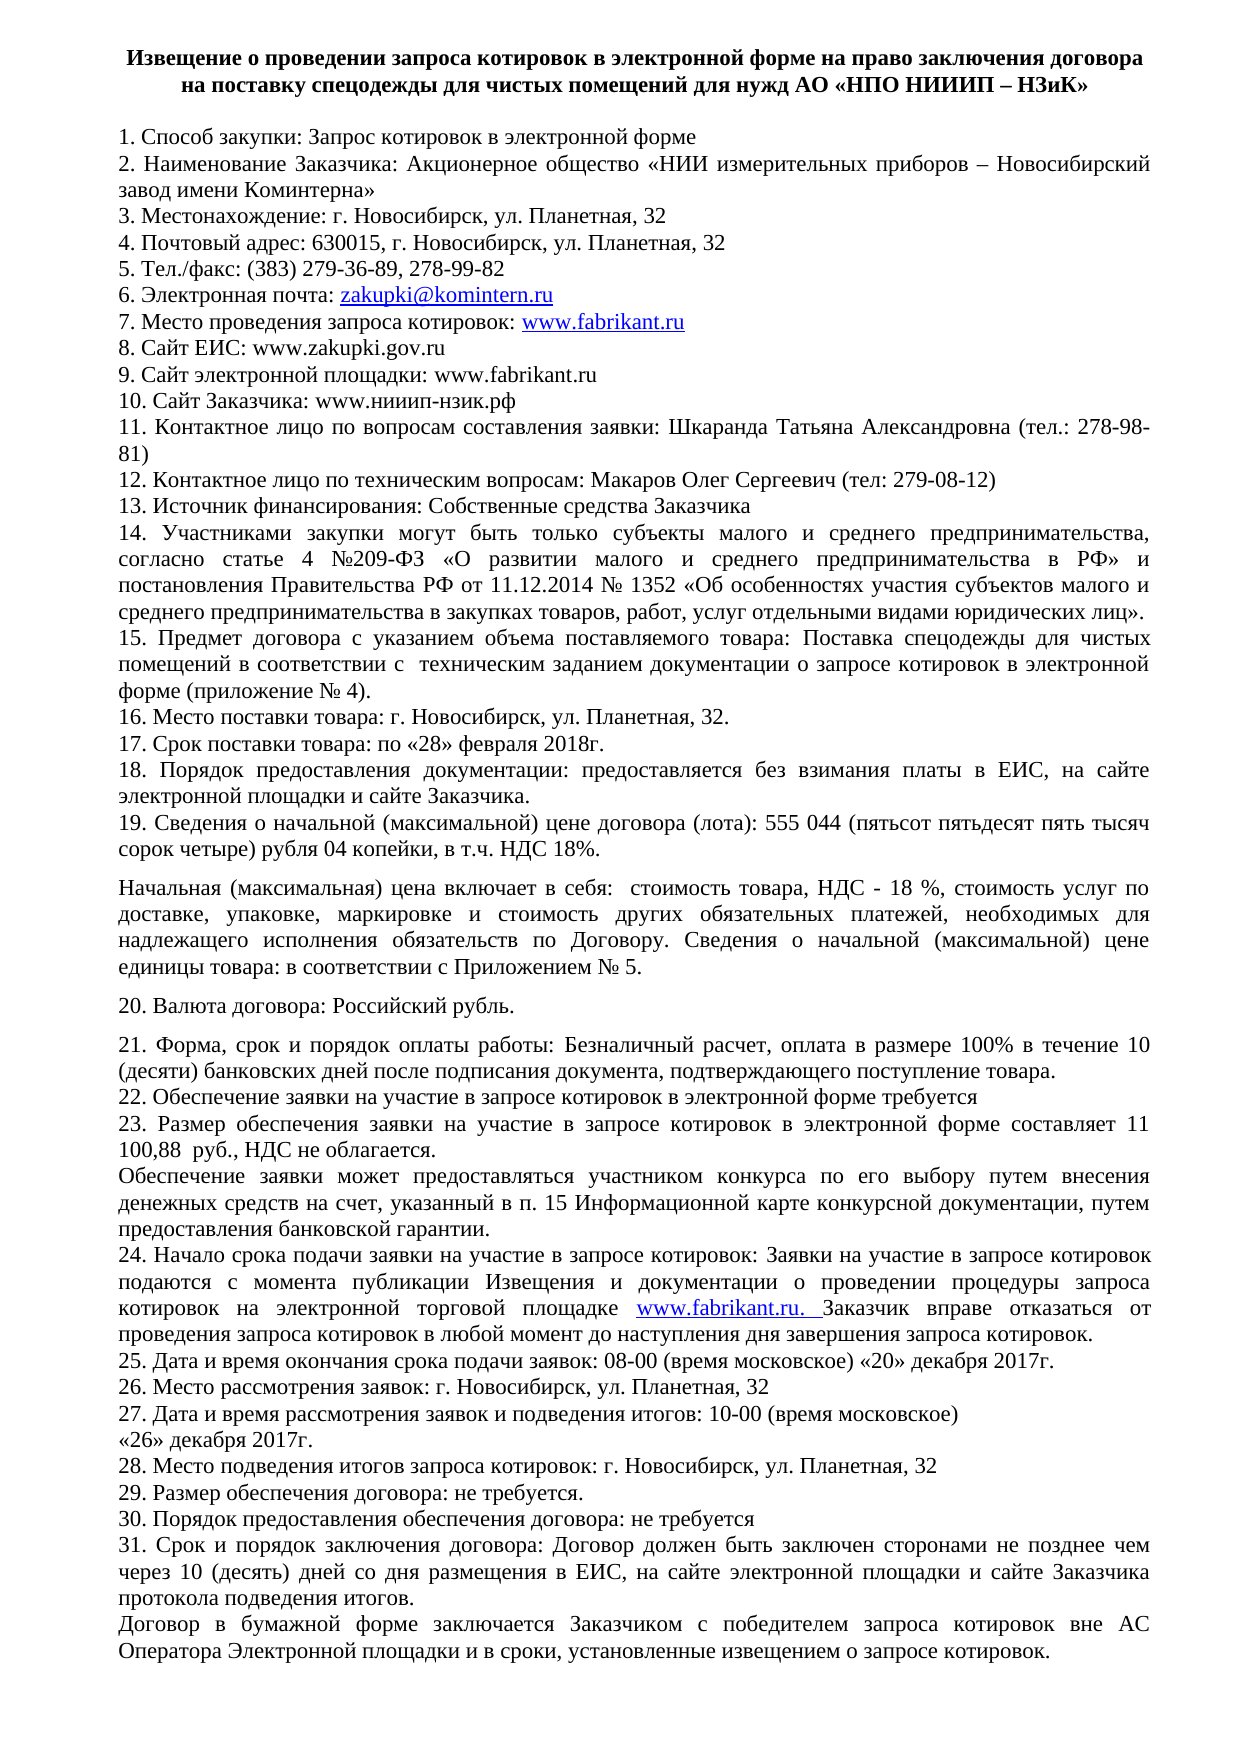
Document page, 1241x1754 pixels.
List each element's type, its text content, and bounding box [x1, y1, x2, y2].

text 26. Место рассмотрения заявок: г. Новосибирск, ул. Планетная, 32 [118, 1373, 1152, 1399]
text 2. Наименование Заказчика: Акционерное общество «НИИ измерительных приборов – Новосибирский завод имени Коминтерна» [118, 150, 1152, 202]
text 1. Способ закупки: Запрос котировок в электронной форме [118, 123, 1152, 150]
text Начальная (максимальная) цена включает в себя: стоимость товара, НДС - 18 %, стоимость услуг по доставке, упаковке, маркировке и стоимость других обязательных платежей, необходимых для надлежащего исполнения обязательств по Договору. Сведения о начальной (максимальной) цене единицы товара: в соответствии с Приложением № 5. [118, 874, 1152, 979]
text 22. Обеспечение заявки на участие в запросе котировок в электронной форме требуется [118, 1083, 1152, 1110]
text 6. Электронная почта: zakupki@komintern.ru [118, 282, 1152, 308]
text 5. Тел./факс: (383) 279-36-89, 278-99-82 [118, 255, 1152, 282]
text 20. Валюта договора: Российский рубль. [118, 992, 1152, 1018]
text 19. Сведения о начальной (максимальной) цене договора (лота): 555 044 (пятьсот пятьдесят пять тысяч сорок четыре) рубля 04 копейки, в т.ч. НДС 18%. [118, 809, 1152, 861]
text 28. Место подведения итогов запроса котировок: г. Новосибирск, ул. Планетная, 32 [118, 1452, 1152, 1479]
text 3. Местонахождение: г. Новосибирск, ул. Планетная, 32 [118, 202, 1152, 229]
text Обеспечение заявки может предоставляться участником конкурса по его выбору путем внесения денежных средств на счет, указанный в п. 15 Информационной карте конкурсной документации, путем предоставления банковской гарантии. [118, 1162, 1152, 1241]
text 13. Источник финансирования: Собственные средства Заказчика [118, 492, 1152, 519]
text «26» декабря 2017г. [118, 1426, 1152, 1452]
text 31. Срок и порядок заключения договора: Договор должен быть заключен сторонами не позднее чем через 10 (десять) дней со дня размещения в ЕИС, на сайте электронной площадки и сайте Заказчика протокола подведения итогов. [118, 1531, 1152, 1610]
text 12. Контактное лицо по техническим вопросам: Макаров Олег Сергеевич (тел: 279-08-12) [118, 466, 1152, 492]
text 25. Дата и время окончания срока подачи заявок: 08-00 (время московское) «20» декабря 2017г. [118, 1347, 1152, 1373]
text 29. Размер обеспечения договора: не требуется. [118, 1479, 1152, 1505]
text 14. Участниками закупки могут быть только субъекты малого и среднего предпринимательства, согласно статье 4 №209-ФЗ «О развитии малого и среднего предпринимательства в РФ» и постановления Правительства РФ от 11.12.2014 № 1352 «Об особенностях участия субъектов малого и среднего предпринимательства в закупках товаров, работ, услуг отдельными видами юридических лиц». [118, 519, 1152, 624]
text Извещение о проведении запроса котировок в электронной форме на право заключения договора на поставку спецодежды для чистых помещений для нужд АО «НПО НИИИП – НЗиК» [118, 44, 1152, 97]
text 11. Контактное лицо по вопросам составления заявки: Шкаранда Татьяна Александровна (тел.: 278-98-81) [118, 413, 1152, 466]
text 8. Сайт ЕИС: www.zakupki.gov.ru [118, 334, 1152, 361]
text 15. Предмет договора с указанием объема поставляемого товара: Поставка спецодежды для чистых помещений в соответствии с техническим заданием документации о запросе котировок в электронной форме (приложение № 4). [118, 624, 1152, 703]
text Договор в бумажной форме заключается Заказчиком с победителем запроса котировок вне АС Оператора Электронной площадки и в сроки, установленные извещением о запросе котировок. [118, 1610, 1152, 1663]
text 30. Порядок предоставления обеспечения договора: не требуется [118, 1505, 1152, 1531]
text 24. Начало срока подачи заявки на участие в запросе котировок: Заявки на участие в запросе котировок подаются с момента публикации Извещения и документации о проведении процедуры запроса котировок на электронной торговой площадке www.fabrikant.ru. Заказчик вправе отказаться от проведения запроса котировок в любой момент до наступления дня завершения запроса котировок. [118, 1241, 1152, 1347]
text 10. Сайт Заказчика: www.нииип-нзик.рф [118, 387, 1152, 413]
text 9. Сайт электронной площадки: www.fabrikant.ru [118, 361, 1152, 387]
text 16. Место поставки товара: г. Новосибирск, ул. Планетная, 32. [118, 703, 1152, 729]
text 21. Форма, срок и порядок оплаты работы: Безналичный расчет, оплата в размере 100% в течение 10 (десяти) банковских дней после подписания документа, подтверждающего поступление товара. [118, 1031, 1152, 1083]
text 4. Почтовый адрес: 630015, г. Новосибирск, ул. Планетная, 32 [118, 229, 1152, 255]
text 18. Порядок предоставления документации: предоставляется без взимания платы в ЕИС, на сайте электронной площадки и сайте Заказчика. [118, 756, 1152, 809]
text 27. Дата и время рассмотрения заявок и подведения итогов: 10-00 (время московское) [118, 1399, 1152, 1426]
text 7. Место проведения запроса котировок: www.fabrikant.ru [118, 308, 1152, 334]
text 17. Срок поставки товара: по «28» февраля 2018г. [118, 729, 1152, 756]
text 23. Размер обеспечения заявки на участие в запросе котировок в электронной форме составляет 11 100,88 руб., НДС не облагается. [118, 1110, 1152, 1162]
